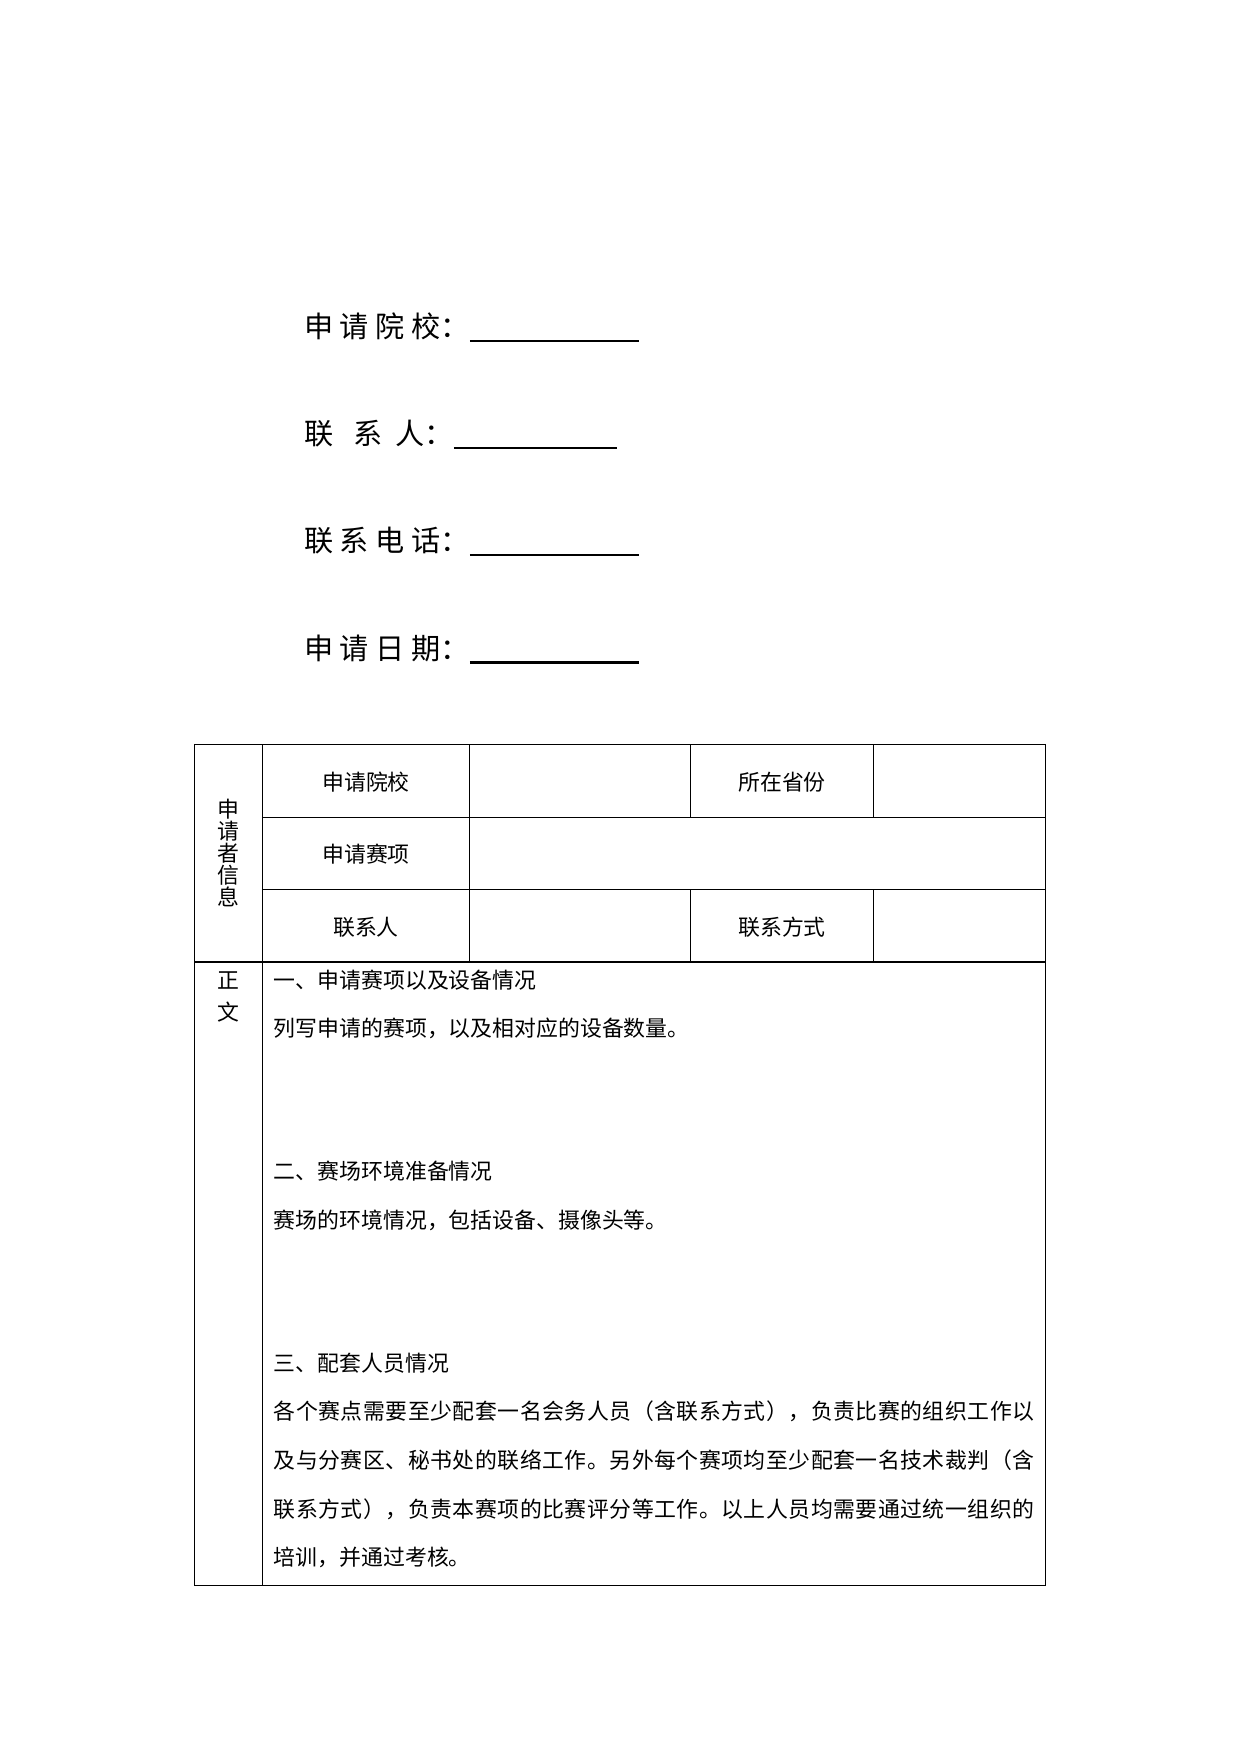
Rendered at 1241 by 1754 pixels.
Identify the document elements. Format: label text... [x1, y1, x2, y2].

table_header [470, 745, 690, 817]
table_header [874, 745, 1045, 817]
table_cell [263, 963, 1045, 1585]
table_cell 联系人 [263, 890, 469, 961]
table_cell [874, 890, 1045, 961]
table_header 所在省份 [691, 745, 873, 817]
table_cell 正文 [195, 963, 262, 1585]
text 申 请 院 校： [187, 292, 1053, 357]
table_header 申请者信息 [195, 745, 262, 961]
text 申 请 日 期： [187, 614, 1053, 679]
table_cell 联系方式 [691, 890, 873, 961]
table_cell 申请赛项 [263, 818, 469, 889]
text 联 系 电 话： [187, 507, 1053, 572]
table_header 申请院校 [263, 745, 469, 817]
text 联 系 人： [187, 399, 1053, 464]
table_cell [470, 890, 690, 961]
table_cell [470, 818, 1045, 889]
